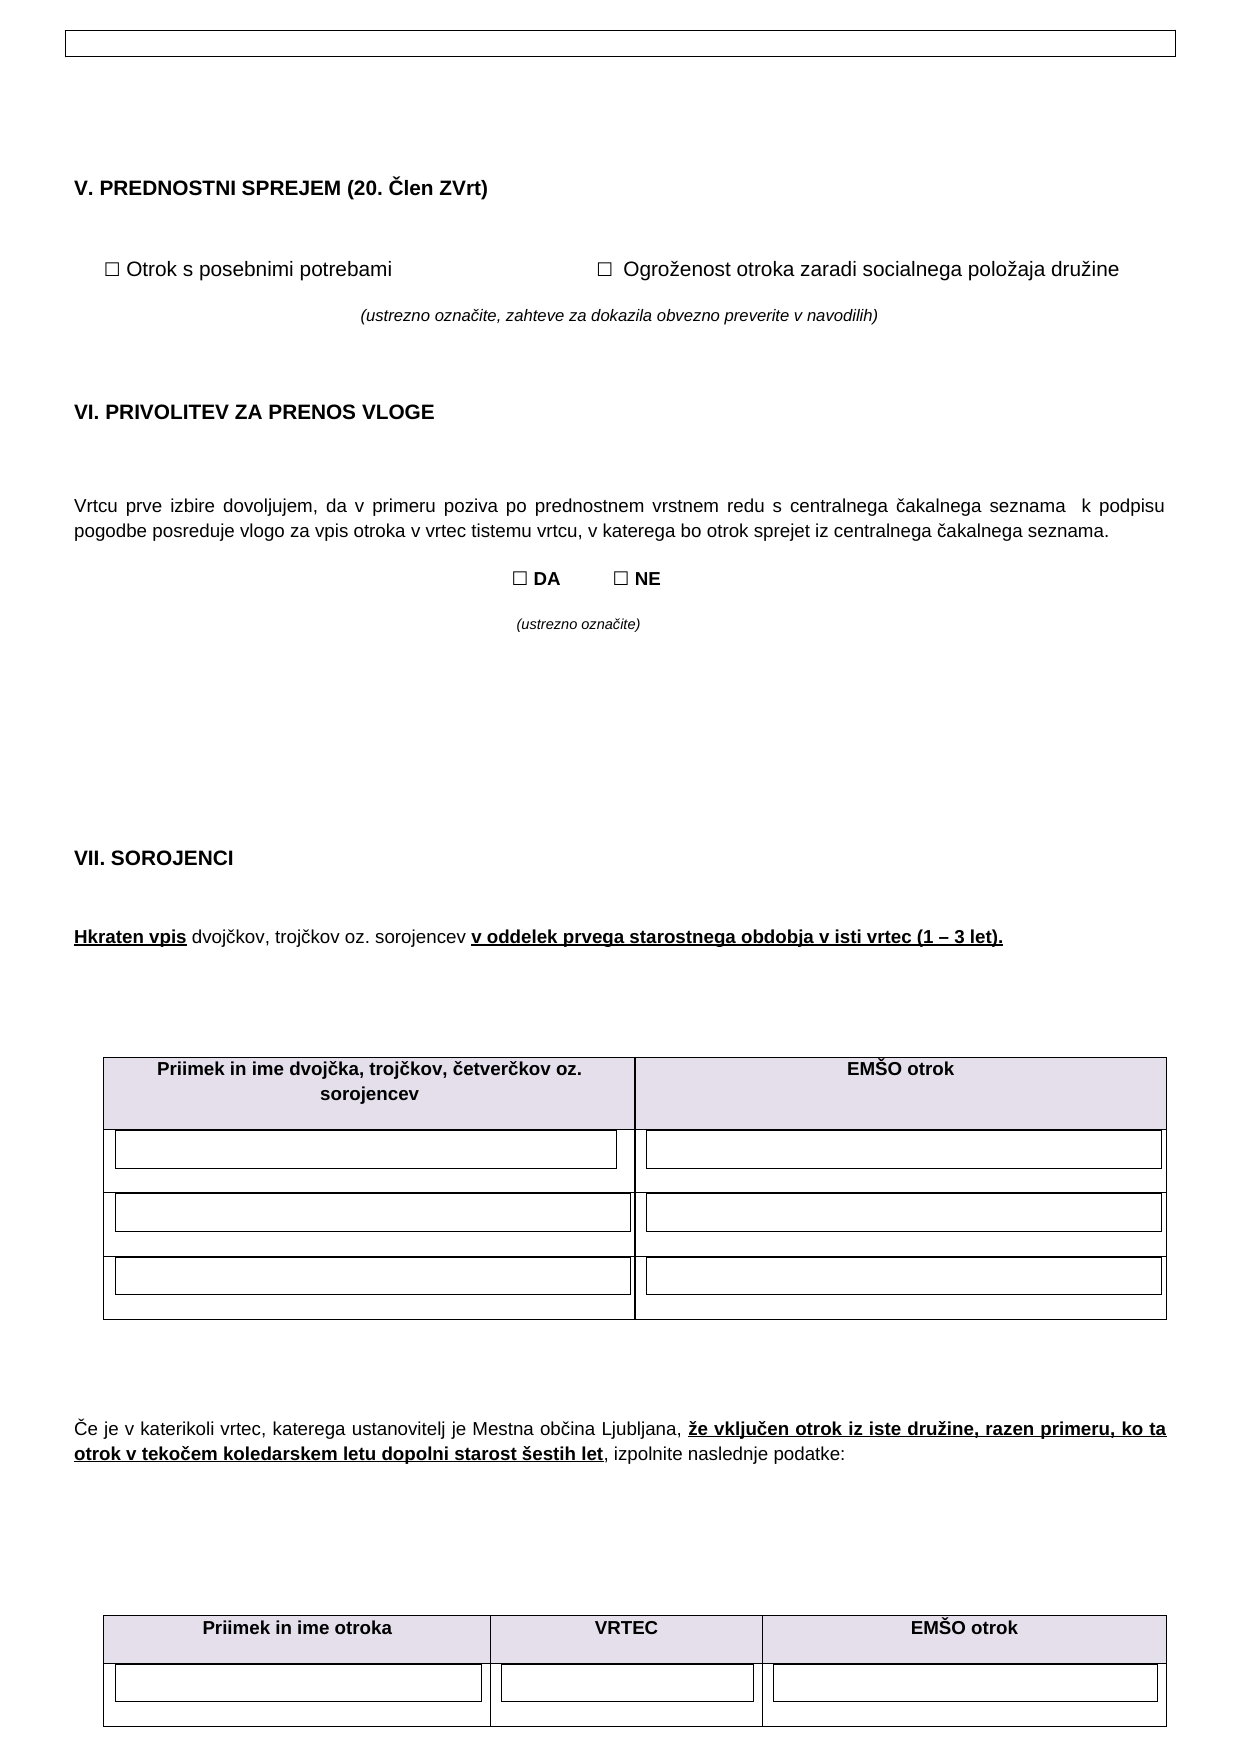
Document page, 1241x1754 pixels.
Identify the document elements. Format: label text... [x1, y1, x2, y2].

table_cell [636, 1193, 1166, 1256]
table_cell [104, 1257, 634, 1319]
table_cell [104, 1664, 490, 1726]
text Otrok s posebnimi potrebami Ogroženost otroka zaradi socialnega položaja družine [74, 256, 1167, 281]
table_header Priimek in ime dvojčka, trojčkov, četverčkov oz. sorojencev [104, 1058, 634, 1129]
text VI. PRIVOLITEV ZA PRENOS VLOGE [74, 400, 1167, 424]
text V. PREDNOSTNI SPREJEM (20. Člen ZVrt) [74, 176, 1167, 199]
table_cell [636, 1130, 1166, 1192]
text (ustrezno označite) [74, 616, 1167, 632]
table_header EMŠO otrok [636, 1058, 1166, 1129]
text DA NE [74, 566, 1167, 591]
text Vrtcu prve izbire dovoljujem, da v primeru poziva po prednostnem vrstnem redu s centralnega čakalnega seznama k podpisu pogodbe posreduje vlogo za vpis otroka v vrtec tistemu vrtcu, v katerega bo otrok sprejet iz centralnega čakalnega seznama. [74, 495, 1167, 542]
table_cell [104, 1193, 634, 1256]
text VII. SOROJENCI [74, 845, 1167, 869]
table_cell [104, 1130, 634, 1192]
text Hkraten vpis dvojčkov, trojčkov oz. sorojencev v oddelek prvega starostnega obdobja v isti vrtec (1 – 3 let). [74, 926, 1167, 947]
text (ustrezno označite, zahteve za dokazila obvezno preverite v navodilih) [74, 306, 1167, 325]
table_header VRTEC [491, 1616, 762, 1663]
table_cell [491, 1664, 762, 1726]
table_cell [763, 1664, 1166, 1726]
table_cell [636, 1257, 1166, 1319]
text Če je v katerikoli vrtec, katerega ustanovitelj je Mestna občina Ljubljana, že vključen otrok iz iste družine, razen primeru, ko ta otrok v tekočem koledarskem letu dopolni starost šestih let, izpolnite naslednje podatke: [74, 1417, 1167, 1464]
table_header EMŠO otrok [763, 1616, 1166, 1663]
table_header Priimek in ime otroka [104, 1616, 490, 1663]
